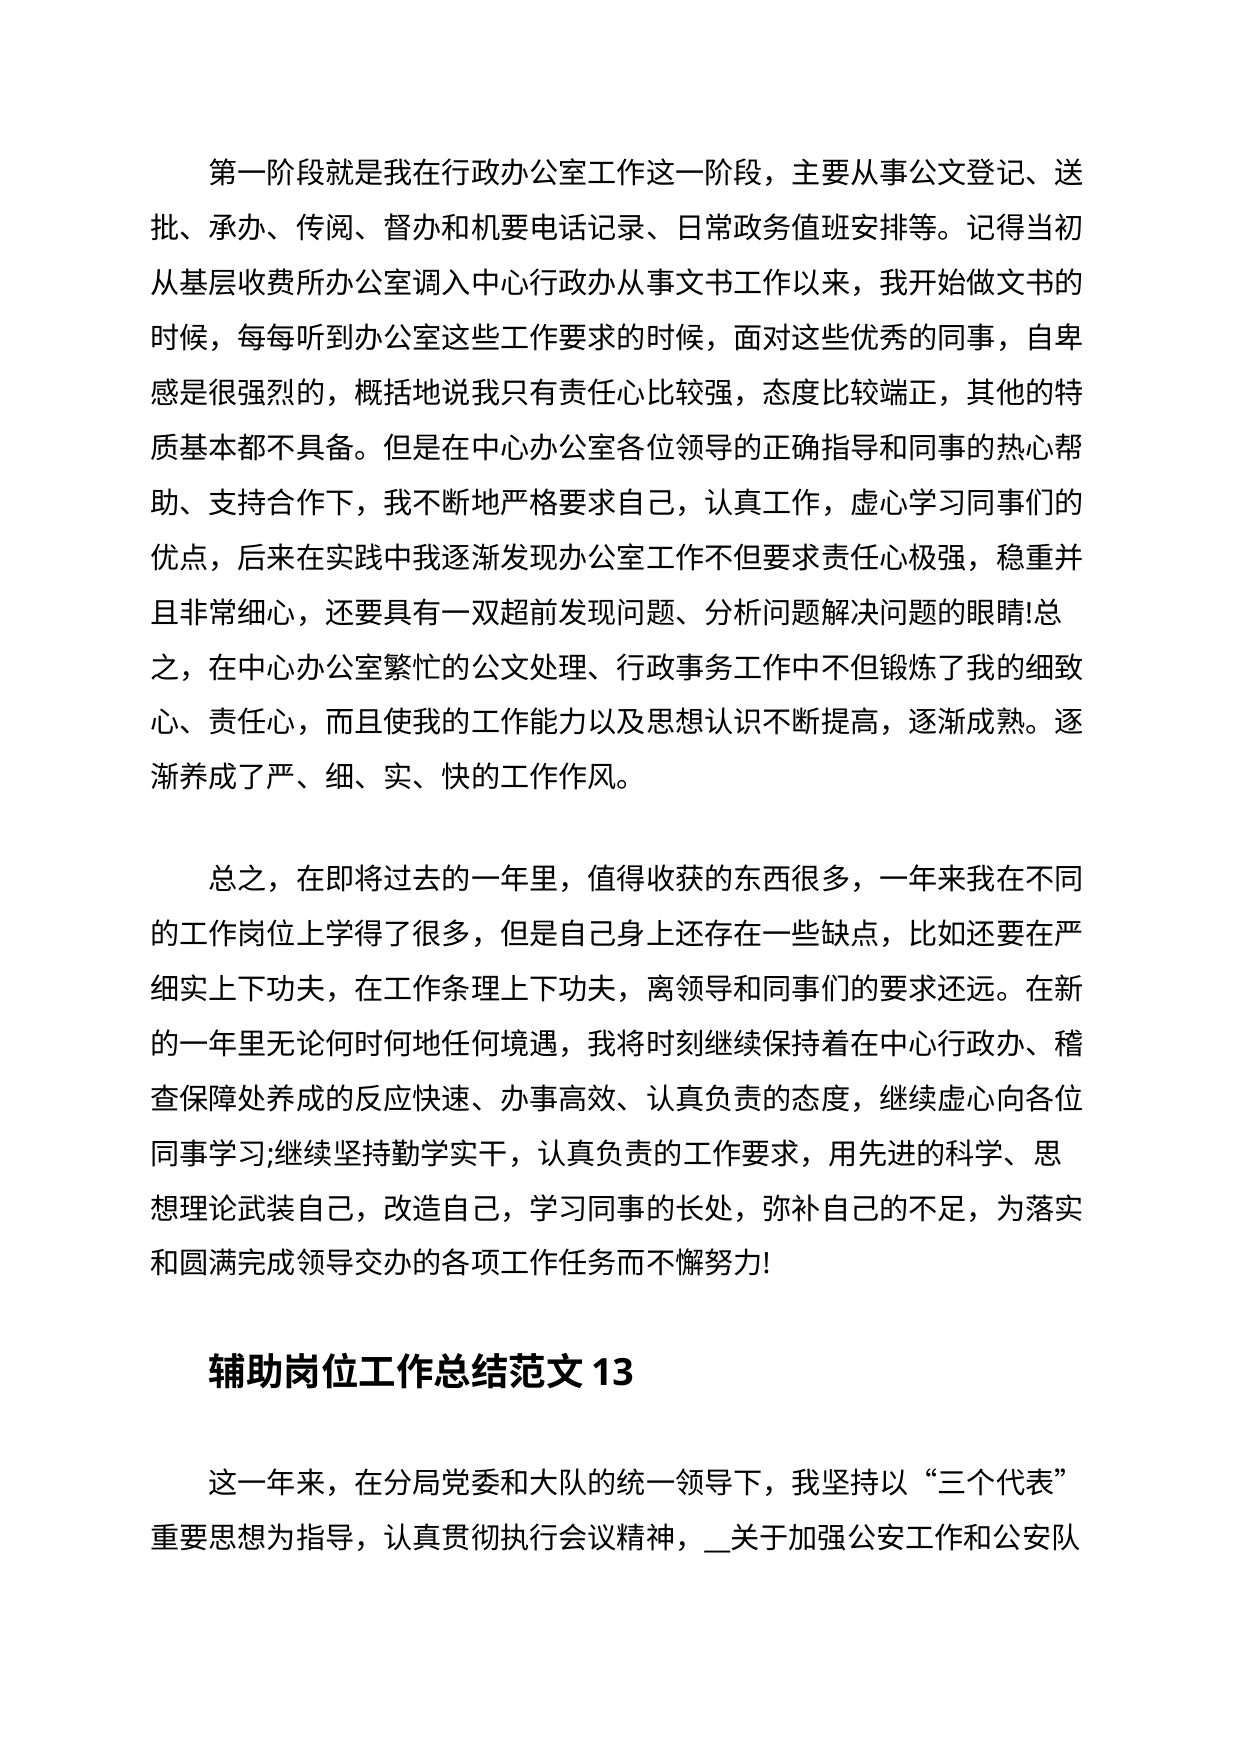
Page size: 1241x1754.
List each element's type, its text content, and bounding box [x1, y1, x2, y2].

text 第一阶段就是我在行政办公室工作这一阶段，主要从事公文登记、送批、承办、传阅、督办和机要电话记录、日常政务值班安排等。记得当初从基层收费所办公室调入中心行政办从事文书工作以来，我开始做文书的时候，每每听到办公室这些工作要求的时候，面对这些优秀的同事，自卑感是很强烈的，概括地说我只有责任心比较强，态度比较端正，其他的特质基本都不具备。但是在中心办公室各位领导的正确指导和同事的热心帮助、支持合作下，我不断地严格要求自己，认真工作，虚心学习同事们的优点，后来在实践中我逐渐发现办公室工作不但要求责任心极强，稳重并且非常细心，还要具有一双超前发现问题、分析问题解决问题的眼睛!总之，在中心办公室繁忙的公文处理、行政事务工作中不但锻炼了我的细致心、责任心，而且使我的工作能力以及思想认识不断提高，逐渐成熟。逐渐养成了严、细、实、快的工作作风。 [150, 150, 1090, 796]
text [150, 1460, 1090, 1557]
text 总之，在即将过去的一年里，值得收获的东西很多，一年来我在不同的工作岗位上学得了很多，但是自己身上还存在一些缺点，比如还要在严细实上下功夫，在工作条理上下功夫，离领导和同事们的要求还远。在新的一年里无论何时何地任何境遇，我将时刻继续保持着在中心行政办、稽查保障处养成的反应快速、办事高效、认真负责的态度，继续虚心向各位同事学习;继续坚持勤学实干，认真负责的工作要求，用先进的科学、思想理论武装自己，改造自己，学习同事的长处，弥补自己的不足，为落实和圆满完成领导交办的各项工作任务而不懈努力! [150, 856, 1090, 1282]
text 辅助岗位工作总结范文13 [150, 1342, 1090, 1397]
